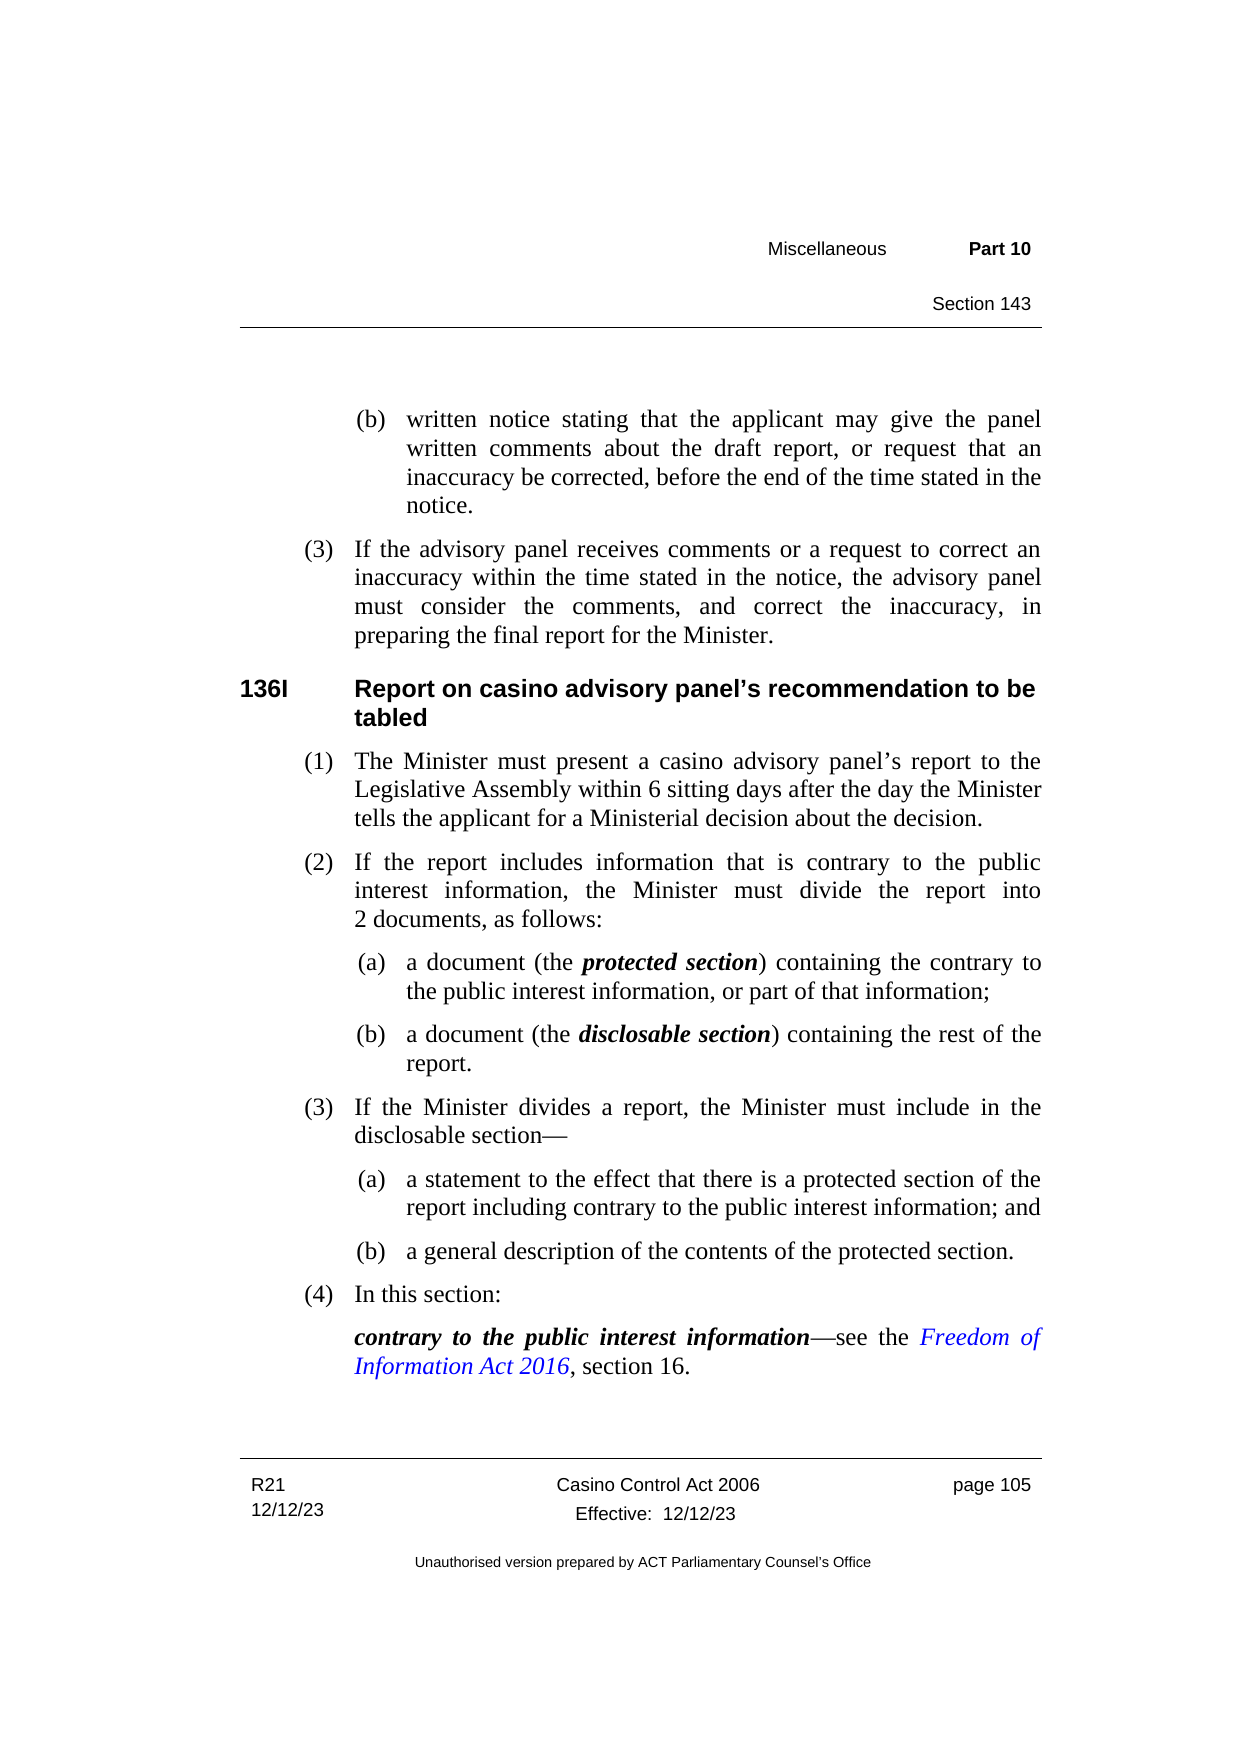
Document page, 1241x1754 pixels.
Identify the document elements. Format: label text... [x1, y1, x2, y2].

text (4) In this section: [239, 1279, 1042, 1308]
text (3) If the advisory panel receives comments or a request to correct an inaccuracy within the time stated in the notice, the advisory panel must consider the comments, and correct the inaccuracy, in preparing the final report for the Minister. [239, 534, 1042, 649]
text (b) a document (the disclosable section) containing the rest of the report. [239, 1019, 1042, 1077]
text contrary to the public interest information—see the Freedom of Information Act 2016, section 16. [354, 1322, 1042, 1380]
text (a) a document (the protected section) containing the contrary to the public interest information, or part of that information; [239, 947, 1042, 1005]
text (a) a statement to the effect that there is a protected section of the report including contrary to the public interest information; and [239, 1164, 1042, 1221]
text (b) a general description of the contents of the protected section. [239, 1236, 1042, 1264]
text 136I Report on casino advisory panel’s recommendation to be tabled [239, 674, 1042, 731]
text (1) The Minister must present a casino advisory panel’s report to the Legislative Assembly within 6 sitting days after the day the Minister tells the applicant for a Ministerial decision about the decision. [239, 746, 1042, 832]
text (3) If the Minister divides a report, the Minister must include in the disclosable section— [239, 1092, 1042, 1149]
text (b) written notice stating that the applicant may give the panel written comments about the draft report, or request that an inaccuracy be corrected, before the end of the time stated in the notice. [239, 404, 1042, 519]
text (2) If the report includes information that is contrary to the public interest information, the Minister must divide the report into 2 documents, as follows: [239, 847, 1042, 933]
